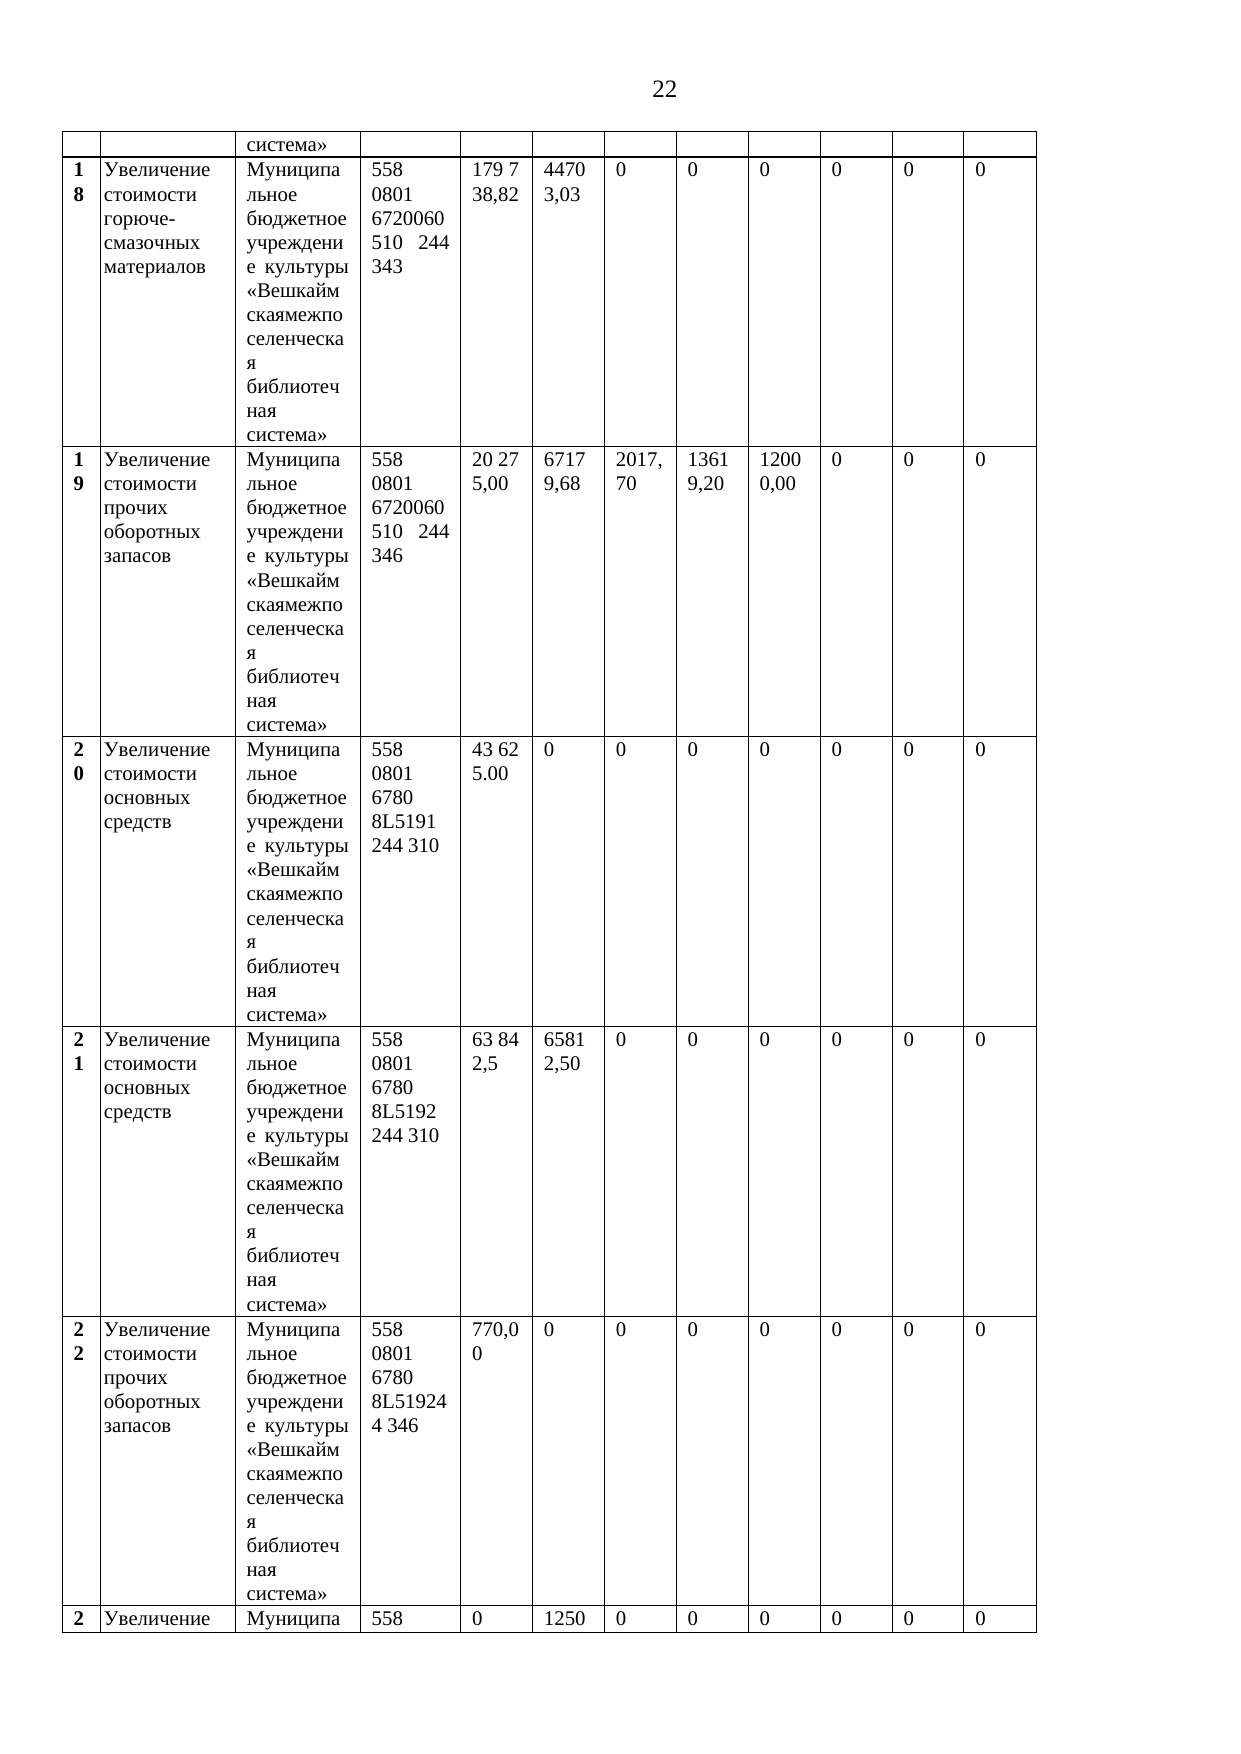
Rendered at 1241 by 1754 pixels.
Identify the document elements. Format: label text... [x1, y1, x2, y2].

table_cell Увеличение стоимости прочих оборотных запасов [101, 447, 235, 736]
table_cell 0 [821, 158, 892, 446]
table_cell 0 [533, 132, 604, 156]
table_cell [361, 1606, 460, 1632]
table_cell Муниципальное бюджетное учреждение культуры «Вешкаймскаямежпоселенческая библиотечная система» [236, 1317, 360, 1605]
table_cell 0 [605, 737, 676, 1026]
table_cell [236, 1606, 360, 1632]
table_cell 0 [605, 1317, 676, 1605]
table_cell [236, 132, 360, 156]
table_cell 0 [964, 737, 1036, 1026]
table_cell 770,00 [461, 1317, 532, 1605]
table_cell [101, 1606, 235, 1632]
table_cell 0 [893, 1027, 963, 1316]
table_cell 0 [605, 132, 676, 156]
table_cell 0 [461, 132, 532, 156]
table_cell 65812,50 [533, 1027, 604, 1316]
table_cell 558 0801 67808L519244 346 [361, 1317, 460, 1605]
table_cell 179 738,82 [461, 158, 532, 446]
table_cell Муниципальное бюджетное учреждение культуры «Вешкаймскаямежпоселенческая библиотечная система» [236, 447, 360, 736]
table_cell Увеличение стоимости основных средств [101, 737, 235, 1026]
table_cell 20 [63, 737, 100, 1026]
table_cell 0 [461, 1606, 532, 1632]
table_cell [101, 132, 235, 156]
table_cell 0 [749, 132, 820, 156]
table_cell 0 [749, 1027, 820, 1316]
table_cell 558 0801 67808L5192 244 310 [361, 1027, 460, 1316]
table_cell 0 [749, 1317, 820, 1605]
table_cell 23 [63, 1606, 100, 1632]
table_cell 0 [677, 132, 748, 156]
table_cell 125000,00 [533, 1606, 604, 1632]
table_cell 0 [821, 1606, 892, 1632]
table_cell Муниципальное бюджетное учреждение культуры «Вешкаймскаямежпоселенческая библиотечная система» [236, 1027, 360, 1316]
table_cell 0 [893, 447, 963, 736]
table_cell 0 [821, 132, 892, 156]
table_cell 0 [677, 737, 748, 1026]
table_cell 2017,70 [605, 447, 676, 736]
table_cell 0 [677, 158, 748, 446]
table_cell 12000,00 [749, 447, 820, 736]
table_cell Увеличение стоимости прочих оборотных запасов [101, 1317, 235, 1605]
table_cell 0 [605, 1606, 676, 1632]
table_cell 0 [677, 1317, 748, 1605]
table_cell 67179,68 [533, 447, 604, 736]
table_cell 0 [893, 158, 963, 446]
table_cell 0 [964, 447, 1036, 736]
table_cell 0 [893, 737, 963, 1026]
table_cell Увеличение стоимости основных средств [101, 1027, 235, 1316]
table_cell 558 0801 67808L5191 244 310 [361, 737, 460, 1026]
table_cell 44703,03 [533, 158, 604, 446]
table_cell 0 [821, 447, 892, 736]
table_cell 0 [749, 737, 820, 1026]
table_cell 0 [749, 158, 820, 446]
table_cell 13619,20 [677, 447, 748, 736]
table_cell 0 [533, 1317, 604, 1605]
table_cell 17 [63, 132, 100, 156]
table_cell 0 [893, 1606, 963, 1632]
table_cell 0 [677, 1027, 748, 1316]
table_cell 20 275,00 [461, 447, 532, 736]
table_cell Муниципальное бюджетное учреждение культуры «Вешкаймскаямежпоселенческая библиотечная система» [236, 737, 360, 1026]
table_cell 0 [964, 158, 1036, 446]
table_cell 18 [63, 158, 100, 446]
table_cell 19 [63, 447, 100, 736]
table_cell 0 [533, 737, 604, 1026]
table_cell 0 [605, 158, 676, 446]
table_cell 0 [821, 1027, 892, 1316]
table_cell 0 [605, 1027, 676, 1316]
table_cell 0 [964, 1317, 1036, 1605]
table_cell 0 [964, 1027, 1036, 1316]
table_cell 43 625.00 [461, 737, 532, 1026]
table_cell 0 [893, 1317, 963, 1605]
table_cell 0 [749, 1606, 820, 1632]
table_cell 0 [821, 1317, 892, 1605]
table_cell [361, 132, 460, 156]
table_cell 63 842,5 [461, 1027, 532, 1316]
table_cell 558 0801 6720060510 244 346 [361, 447, 460, 736]
table_cell 21 [63, 1027, 100, 1316]
table_cell 558 0801 6720060510 244 343 [361, 158, 460, 446]
table_cell 0 [964, 1606, 1036, 1632]
table_cell 0 [893, 132, 963, 156]
table_cell 0 [821, 737, 892, 1026]
table_cell Увеличение стоимости горюче-смазочных материалов [101, 158, 235, 446]
table_cell 0 [964, 132, 1036, 156]
table_cell 22 [63, 1317, 100, 1605]
table_cell 0 [677, 1606, 748, 1632]
table_cell Муниципальное бюджетное учреждение культуры «Вешкаймскаямежпоселенческая библиотечная система» [236, 158, 360, 446]
